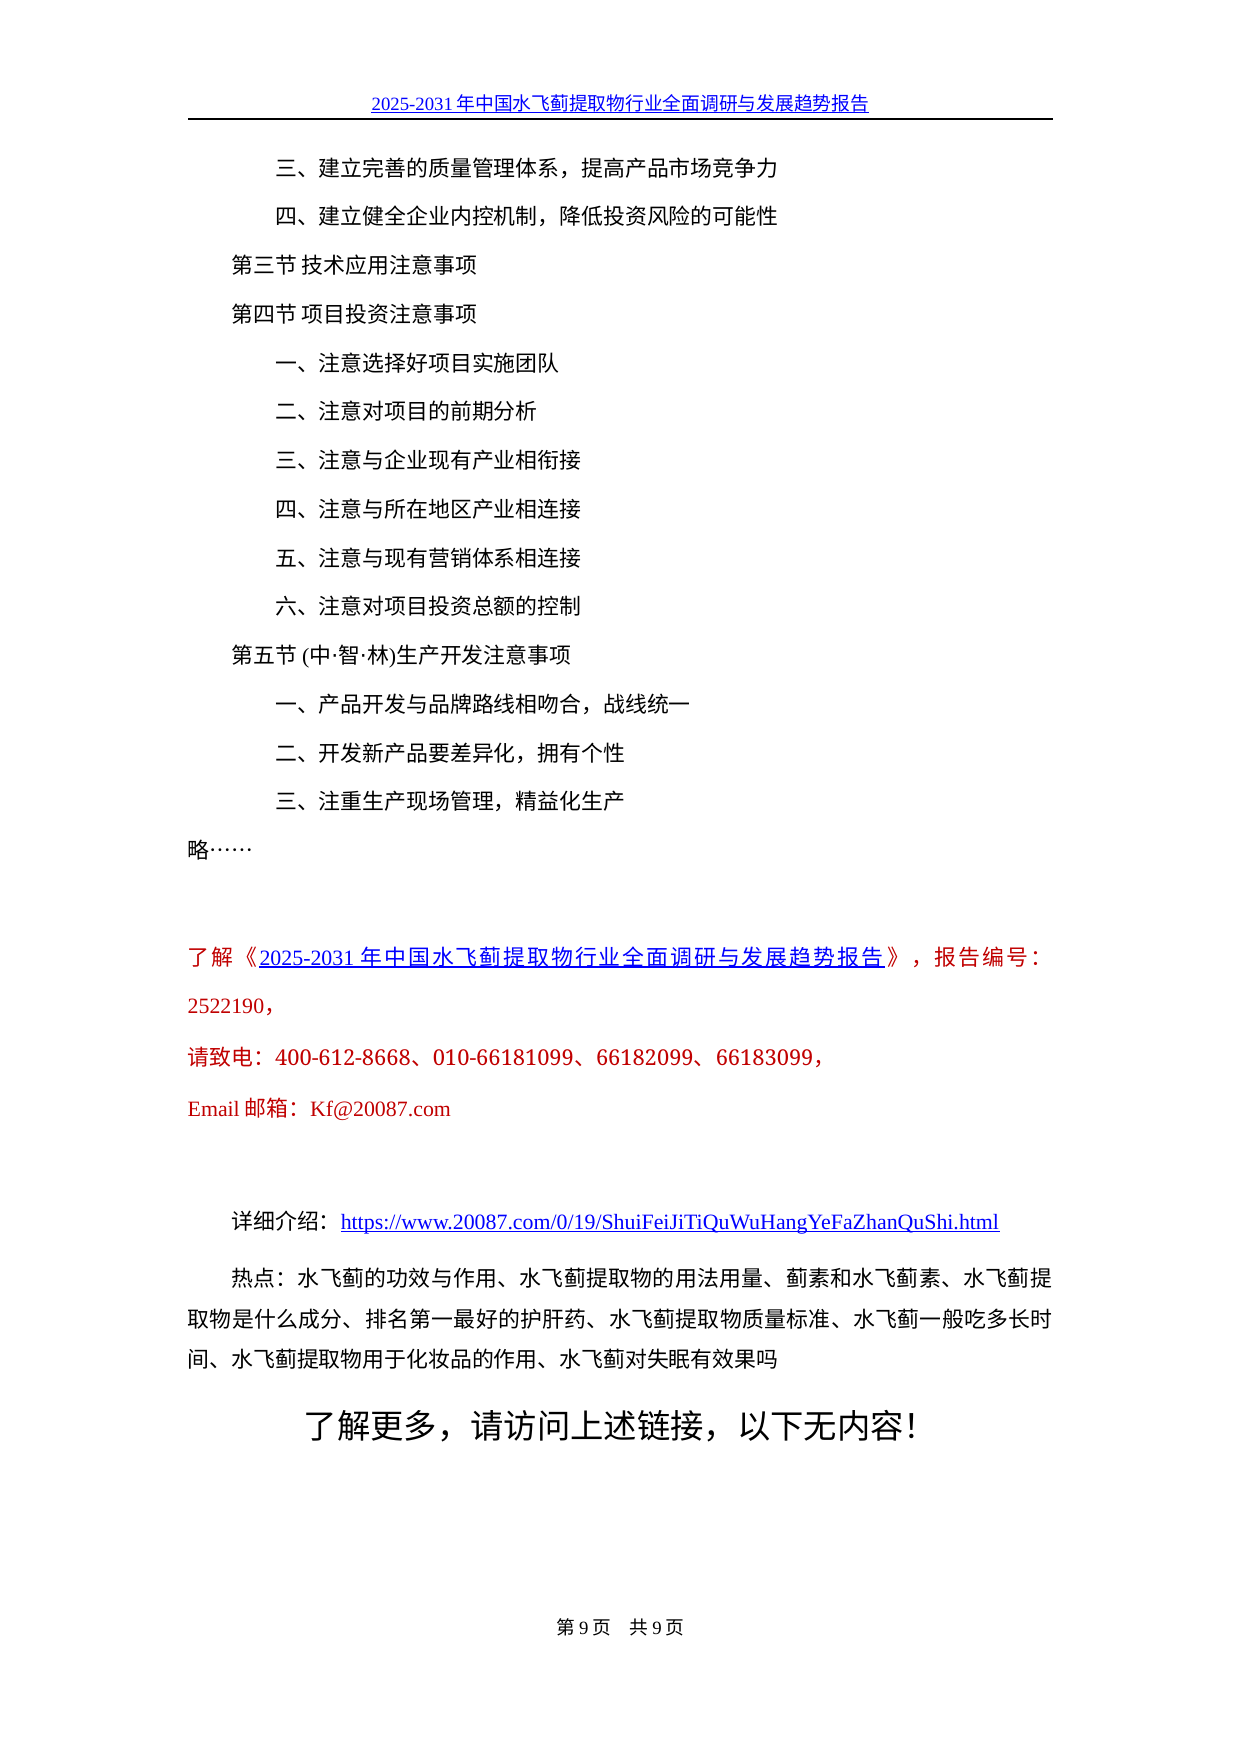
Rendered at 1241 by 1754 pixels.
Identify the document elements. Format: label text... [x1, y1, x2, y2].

text 详细介绍：https://www.20087.com/0/19/ShuiFeiJiTiQuWuHangYeFaZhanQuShi.html [187, 1204, 1053, 1236]
text Email邮箱：Kf@20087.com [187, 1091, 1053, 1123]
title 了解更多，请访问上述链接，以下无内容！ [187, 1392, 1053, 1457]
text 热点：水飞蓟的功效与作用、水飞蓟提取物的用法用量、蓟素和水飞蓟素、水飞蓟提取物是什么成分、排名第一最好的护肝药、水飞蓟提取物质量标准、水飞蓟一般吃多长时间、水飞蓟提取物用于化妆品的作用、水飞蓟对失眠有效果吗 [187, 1261, 1053, 1374]
text 了解《2025-2031年中国水飞蓟提取物行业全面调研与发展趋势报告》，报告编号：2522190， [187, 939, 1053, 1020]
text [187, 150, 1053, 865]
text 请致电：400-612-8668、010-66181099、66182099、66183099， [187, 1039, 1053, 1072]
